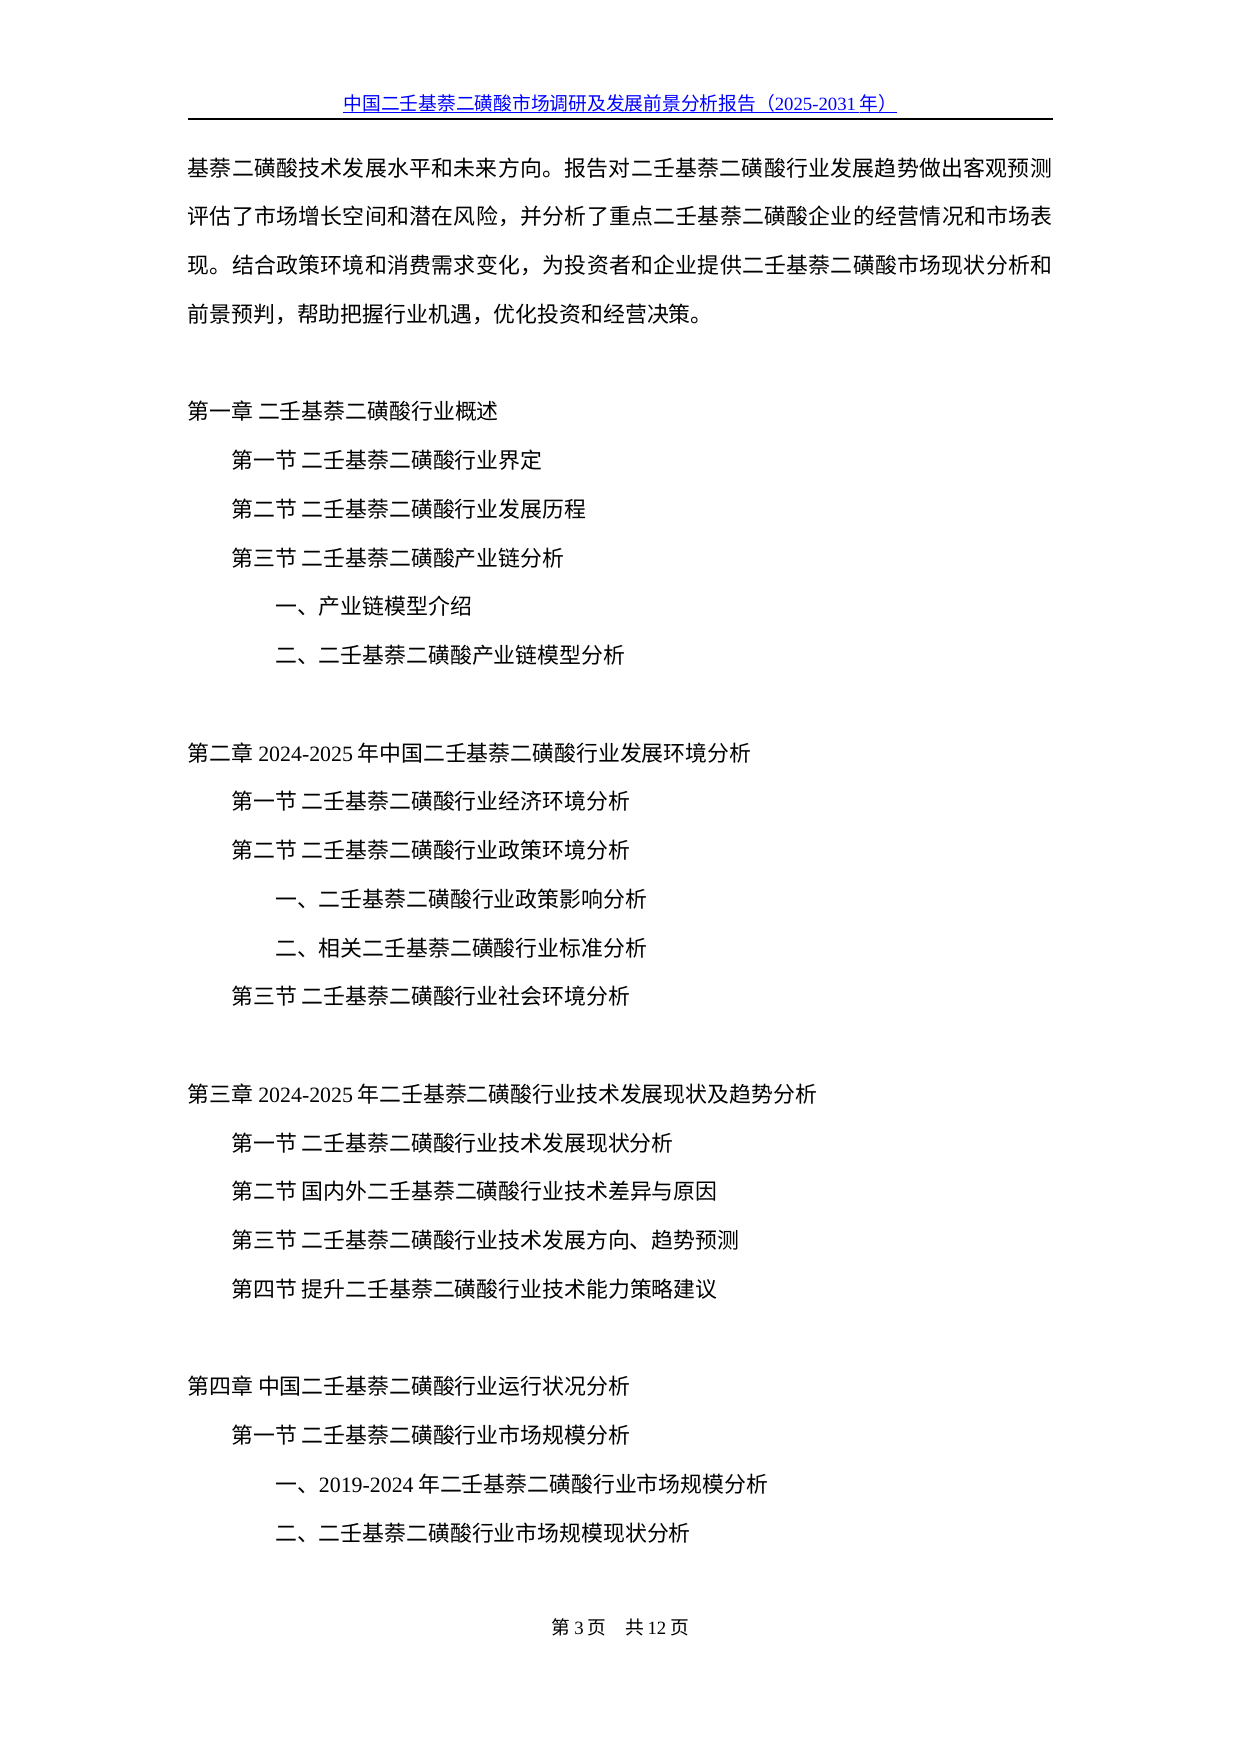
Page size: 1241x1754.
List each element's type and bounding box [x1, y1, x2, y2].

text [187, 150, 1053, 1548]
